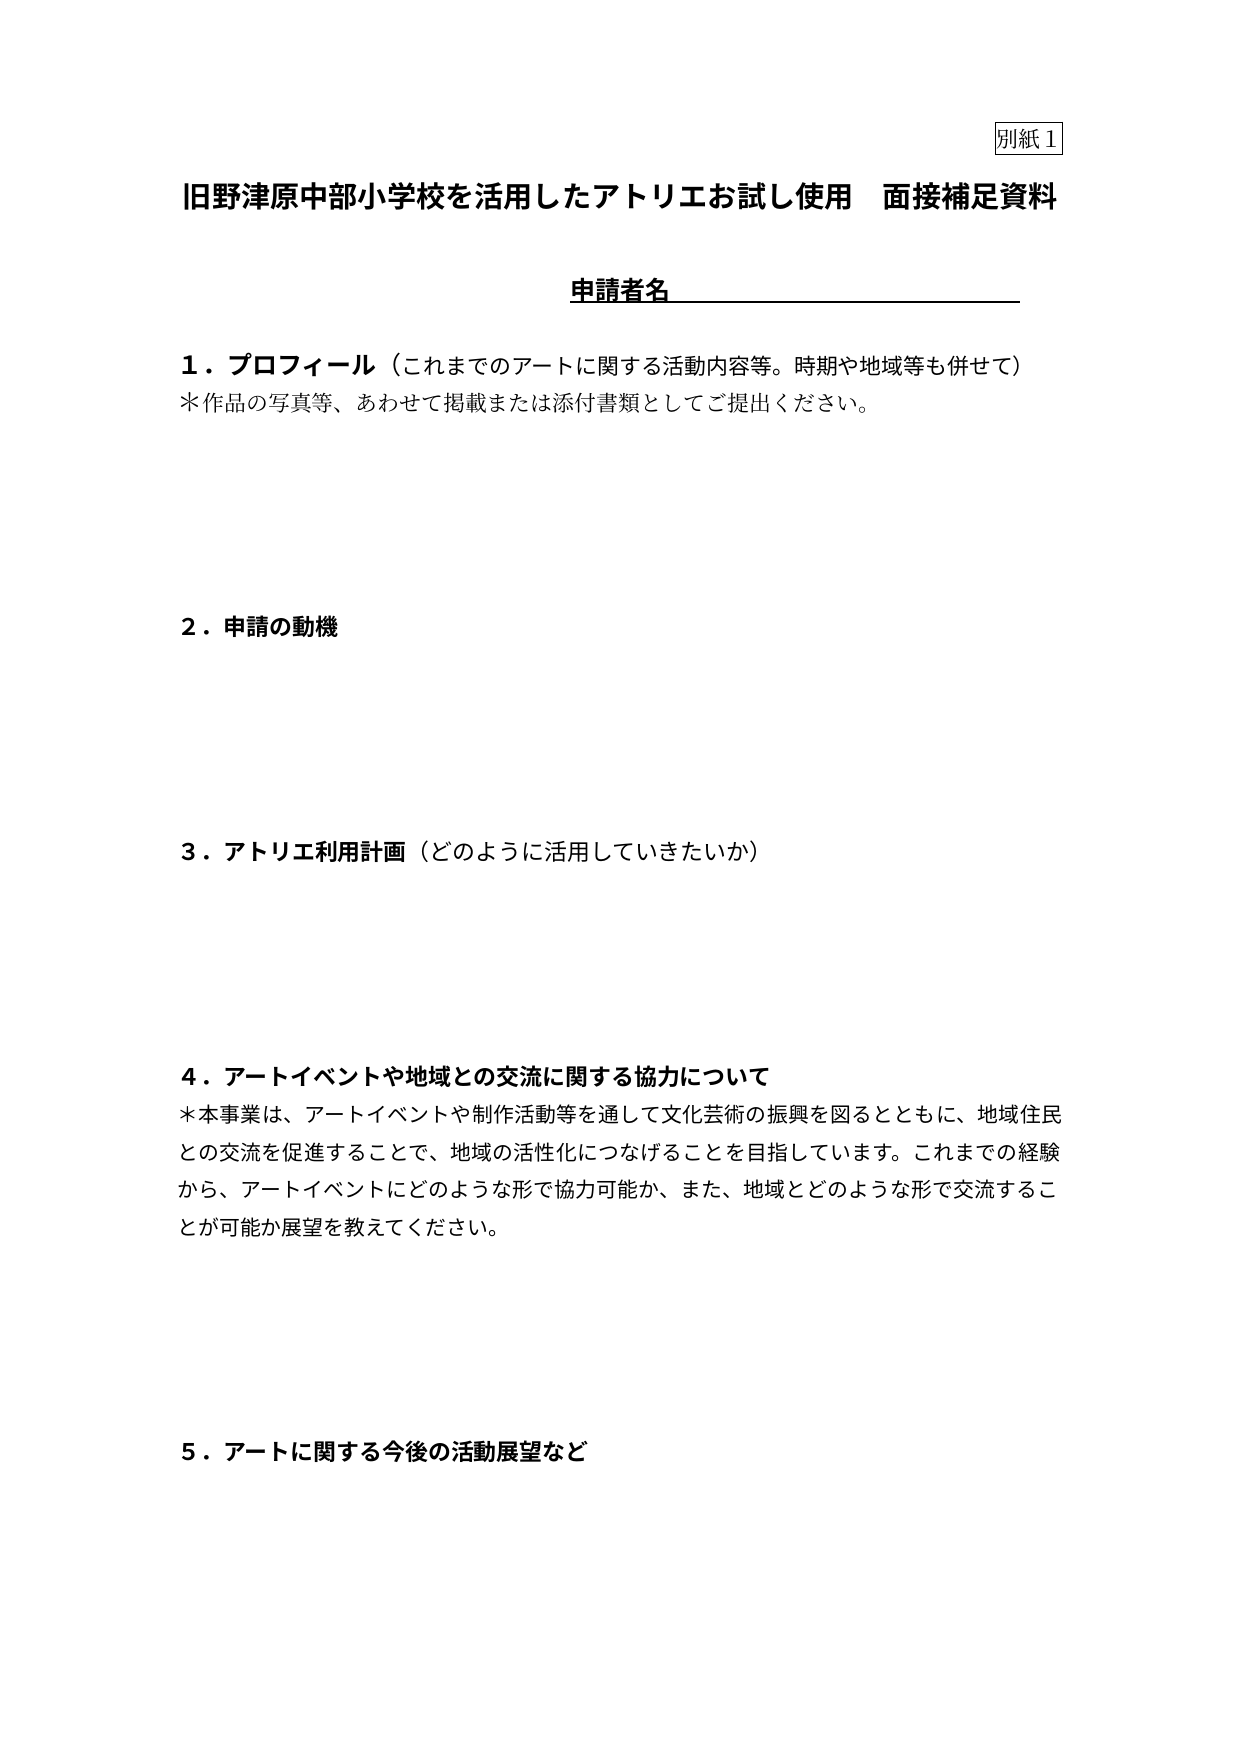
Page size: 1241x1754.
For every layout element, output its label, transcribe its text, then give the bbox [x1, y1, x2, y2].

text ＊本事業は、アートイベントや制作活動等を通して文化芸術の振興を図るとともに、地域住民との交流を促進することで、地域の活性化につなげることを目指しています。これまでの経験から、アートイベントにどのような形で協力可能か、また、地域とどのような形で交流することが可能か展望を教えてください。 [177, 1094, 1063, 1244]
text ４．アートイベントや地域との交流に関する協力について [177, 1057, 1063, 1094]
text ２．申請の動機 [177, 607, 1063, 644]
text ５．アートに関する今後の活動展望など [177, 1432, 1063, 1469]
text ＊作品の写真等、あわせて掲載または添付書類としてご提出ください。 [177, 382, 1063, 419]
text 旧野津原中部小学校を活用したアトリエお試し使用 面接補足資料 [177, 157, 1063, 232]
text 別紙１ [177, 119, 1063, 157]
text １．プロフィール（これまでのアートに関する活動内容等。時期や地域等も併せて） [177, 344, 1063, 382]
text 申請者名 [177, 269, 1063, 307]
text ３．アトリエ利用計画（どのように活用していきたいか） [177, 832, 1063, 869]
